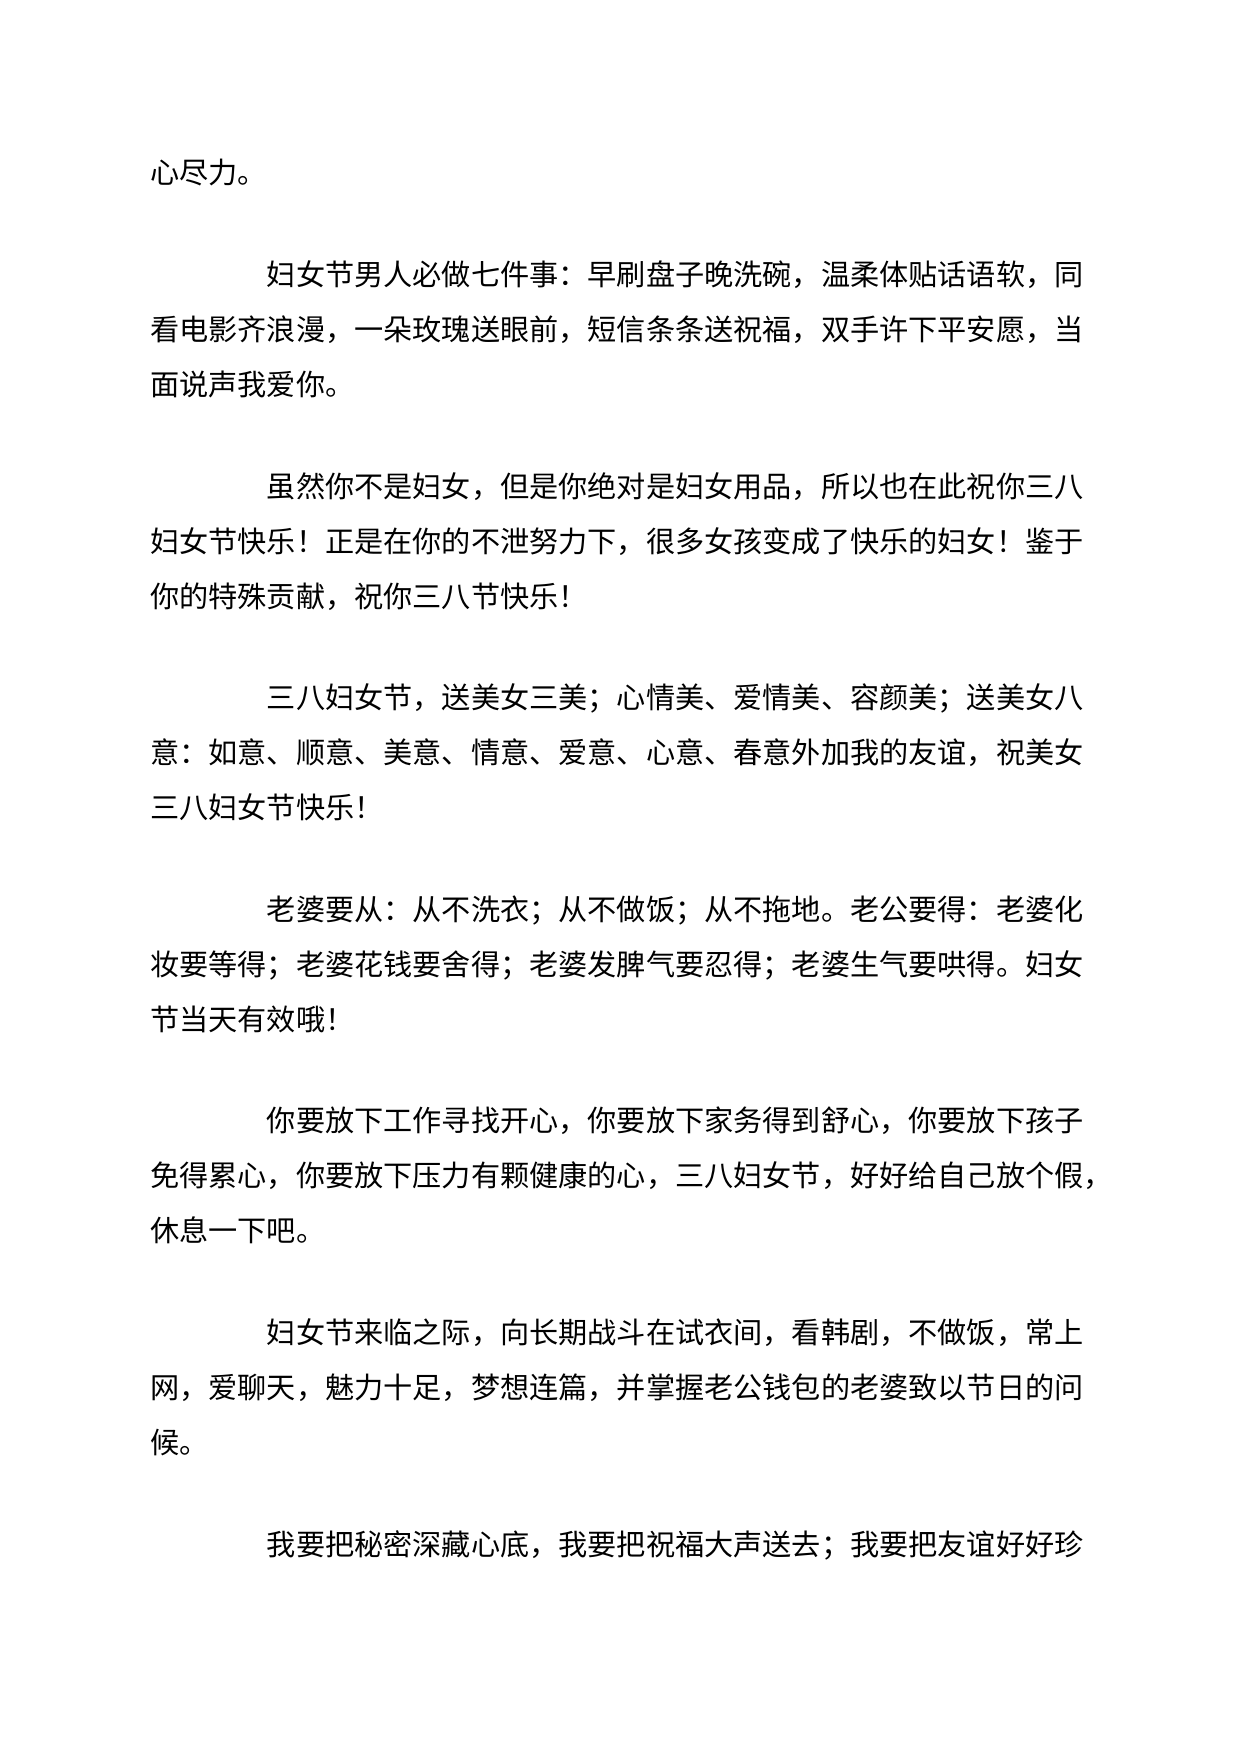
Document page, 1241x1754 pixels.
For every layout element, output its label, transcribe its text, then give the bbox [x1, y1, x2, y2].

text 妇女节来临之际，向长期战斗在试衣间，看韩剧，不做饭，常上网，爱聊天，魅力十足，梦想连篇，并掌握老公钱包的老婆致以节日的问候。 [150, 1309, 1090, 1462]
text 你要放下工作寻找开心，你要放下家务得到舒心，你要放下孩子免得累心，你要放下压力有颗健康的心，三八妇女节，好好给自己放个假，休息一下吧。 [150, 1098, 1090, 1250]
text 老婆要从：从不洗衣；从不做饭；从不拖地。老公要得：老婆化妆要等得；老婆花钱要舍得；老婆发脾气要忍得；老婆生气要哄得。妇女节当天有效哦！ [150, 886, 1090, 1038]
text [150, 1521, 1090, 1563]
text 妇女节男人必做七件事：早刷盘子晚洗碗，温柔体贴话语软，同看电影齐浪漫，一朵玫瑰送眼前，短信条条送祝福，双手许下平安愿，当面说声我爱你。 [150, 252, 1090, 404]
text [150, 150, 1090, 192]
text 三八妇女节，送美女三美；心情美、爱情美、容颜美；送美女八意：如意、顺意、美意、情意、爱意、心意、春意外加我的友谊，祝美女三八妇女节快乐！ [150, 675, 1090, 827]
text 虽然你不是妇女，但是你绝对是妇女用品，所以也在此祝你三八妇女节快乐！正是在你的不泄努力下，很多女孩变成了快乐的妇女！鉴于你的特殊贡献，祝你三八节快乐！ [150, 463, 1090, 615]
